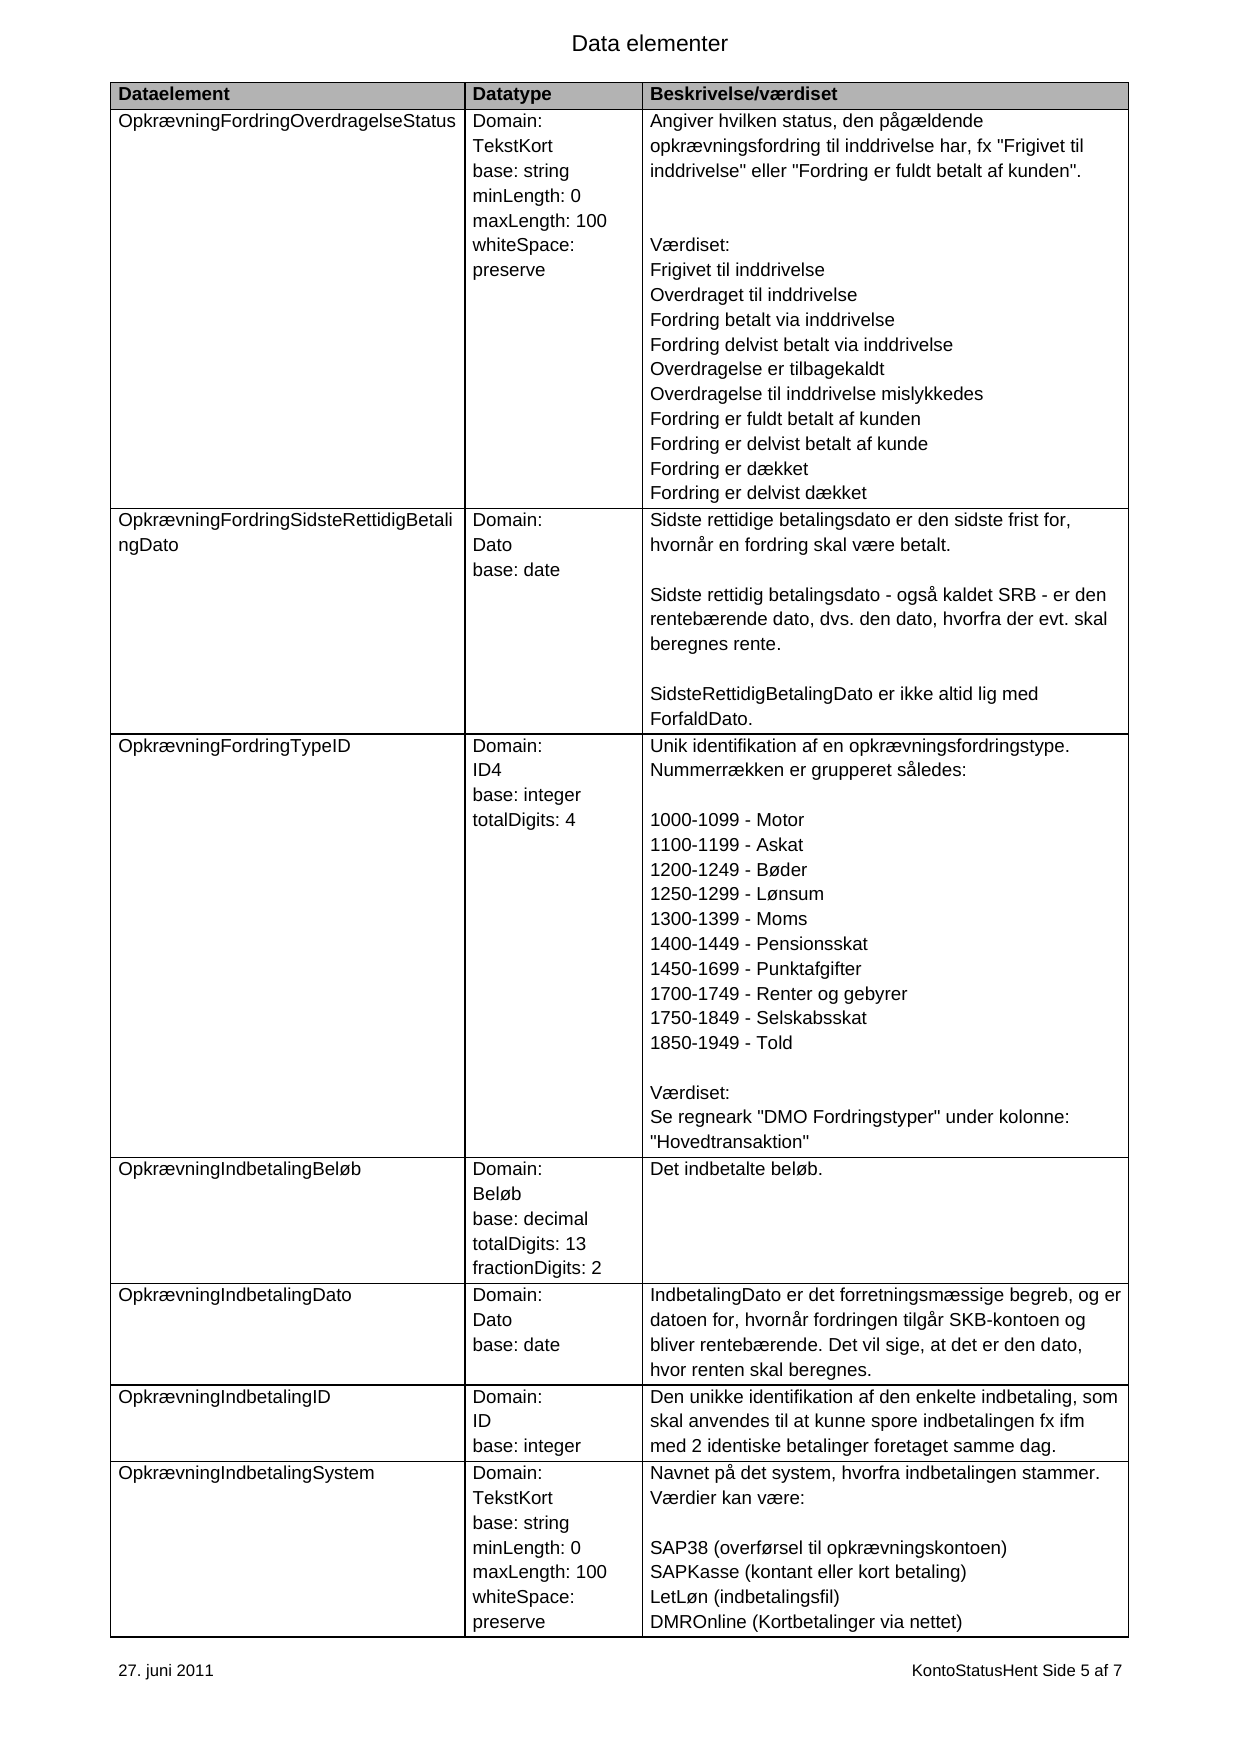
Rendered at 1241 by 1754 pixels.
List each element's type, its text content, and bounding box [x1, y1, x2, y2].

table_cell OpkrævningIndbetalingBeløb [111, 1158, 464, 1283]
table_header Dataelement [111, 83, 464, 109]
table_cell Domain: Dato base: date [466, 509, 642, 733]
table_cell OpkrævningFordringTypeID [111, 735, 464, 1156]
table_header Datatype [466, 83, 642, 109]
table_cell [466, 1462, 642, 1636]
table_cell Domain: TekstKort base: string minLength: 0 maxLength: 100 whiteSpace: preserve [466, 110, 642, 507]
table_cell Unik identifikation af en opkrævningsfordringstype. Nummerrækken er grupperet således: 1000-1099 - Motor 1100-1199 - Askat 1200-1249 - Bøder 1250-1299 - Lønsum 1300-1399 - Moms 1400-1449 - Pensionsskat 1450-1699 - Punktafgifter 1700-1749 - Renter og gebyrer 1750-1849 - Selskabsskat 1850-1949 - Told Værdiset: Se regneark "DMO Fordringstyper" under kolonne: "Hovedtransaktion" [643, 735, 1128, 1156]
table_cell Det indbetalte beløb. [643, 1158, 1128, 1283]
table_cell Sidste rettidige betalingsdato er den sidste frist for, hvornår en fordring skal være betalt. Sidste rettidig betalingsdato - også kaldet SRB - er den rentebærende dato, dvs. den dato, hvorfra der evt. skal beregnes rente. SidsteRettidigBetalingDato er ikke altid lig med ForfaldDato. [643, 509, 1128, 733]
table_cell OpkrævningFordringSidsteRettidigBetalingDato [111, 509, 464, 733]
table_cell Domain: Dato base: date [466, 1284, 642, 1384]
table_cell OpkrævningIndbetalingDato [111, 1284, 464, 1384]
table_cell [643, 1462, 1128, 1636]
table_cell Domain: ID4 base: integer totalDigits: 4 [466, 735, 642, 1156]
table_cell IndbetalingDato er det forretningsmæssige begreb, og er datoen for, hvornår fordringen tilgår SKB-kontoen og bliver rentebærende. Det vil sige, at det er den dato, hvor renten skal beregnes. [643, 1284, 1128, 1384]
table_cell Domain: Beløb base: decimal totalDigits: 13 fractionDigits: 2 [466, 1158, 642, 1283]
table_cell Angiver hvilken status, den pågældende opkrævningsfordring til inddrivelse har, fx "Frigivet til inddrivelse" eller "Fordring er fuldt betalt af kunden". Værdiset: Frigivet til inddrivelse Overdraget til inddrivelse Fordring betalt via inddrivelse Fordring delvist betalt via inddrivelse Overdragelse er tilbagekaldt Overdragelse til inddrivelse mislykkedes Fordring er fuldt betalt af kunden Fordring er delvist betalt af kunde Fordring er dækket Fordring er delvist dækket [643, 110, 1128, 507]
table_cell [111, 1462, 464, 1636]
table_cell Domain: ID base: integer [466, 1386, 642, 1461]
table_cell Den unikke identifikation af den enkelte indbetaling, som skal anvendes til at kunne spore indbetalingen fx ifm med 2 identiske betalinger foretaget samme dag. [643, 1386, 1128, 1461]
table_cell OpkrævningIndbetalingID [111, 1386, 464, 1461]
table_header Beskrivelse/værdiset [643, 83, 1128, 109]
table_cell OpkrævningFordringOverdragelseStatus [111, 110, 464, 507]
